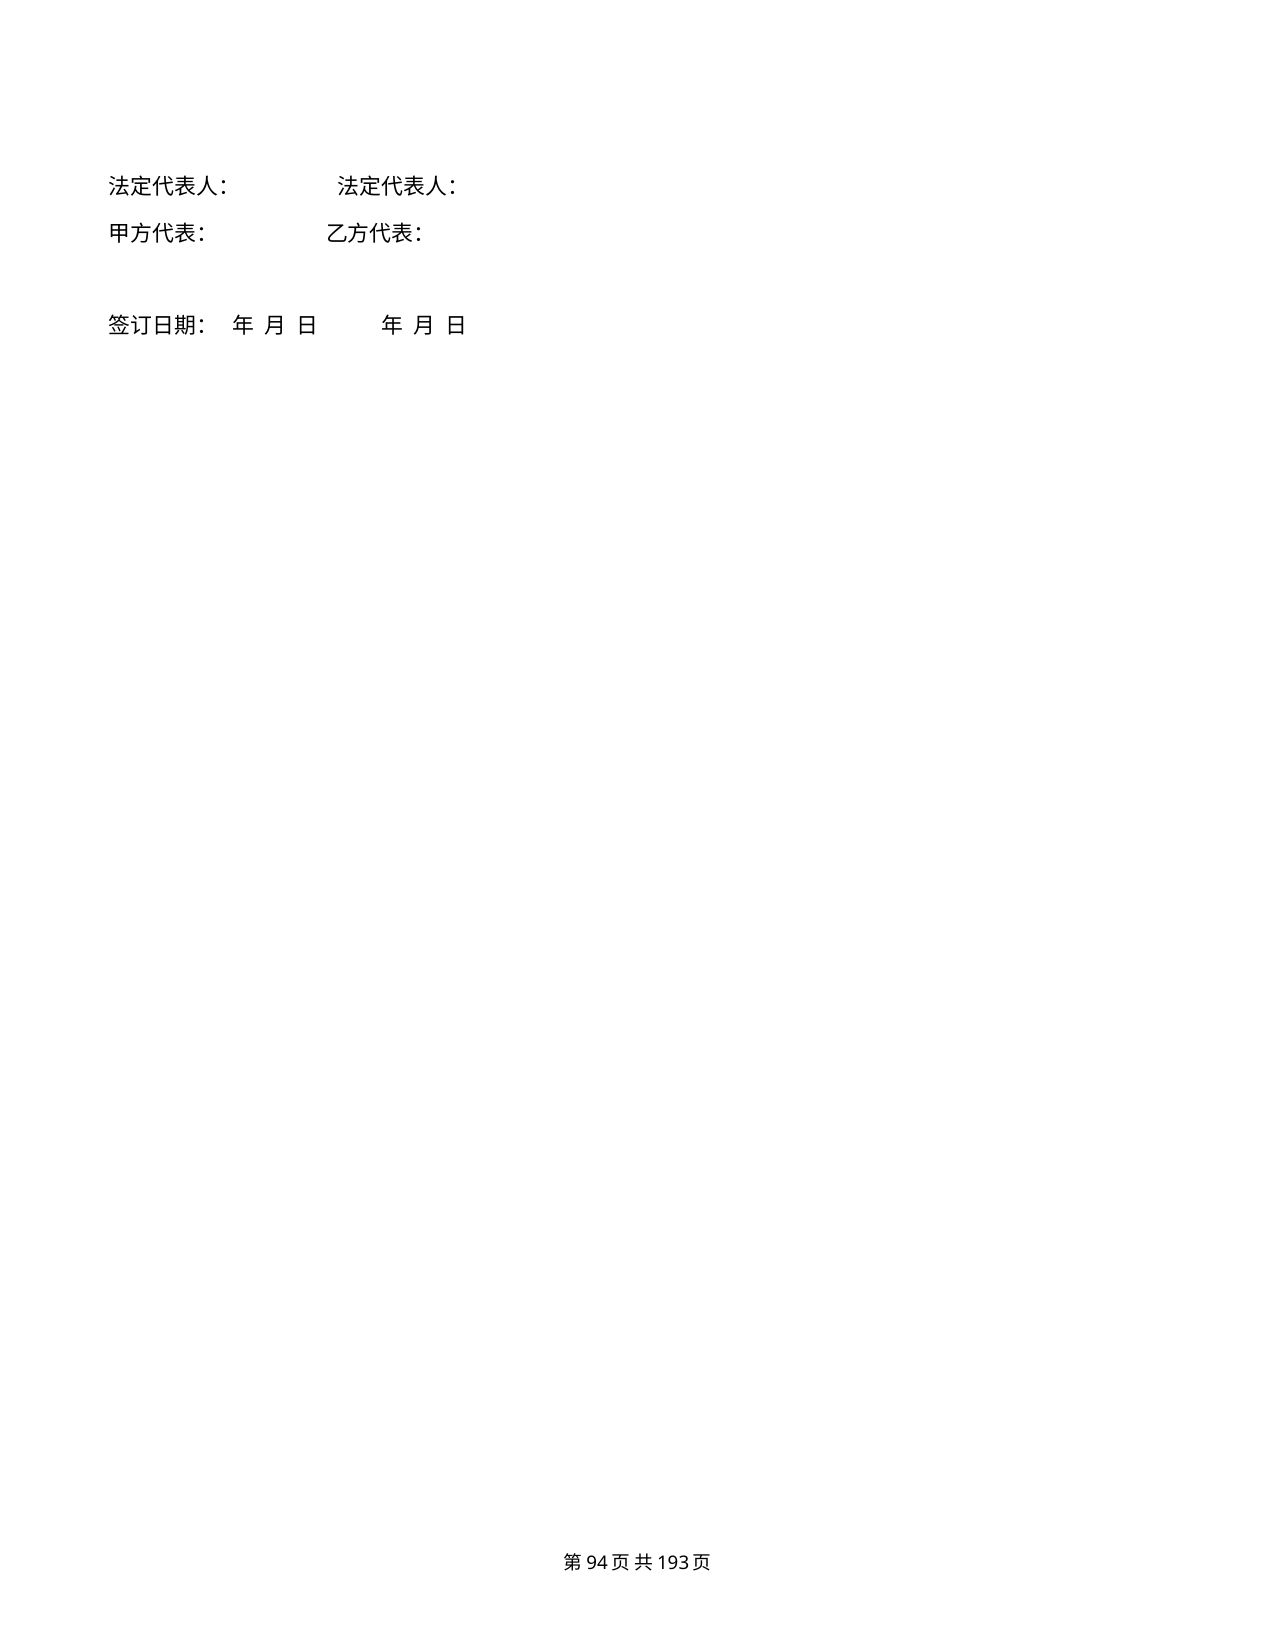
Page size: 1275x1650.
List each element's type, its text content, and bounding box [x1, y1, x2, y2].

text 签订日期： 年 月 日 年 月 日 [109, 308, 1166, 340]
text 法定代表人： 法定代表人： [109, 169, 1166, 200]
text 甲方代表： 乙方代表： [109, 216, 1166, 248]
